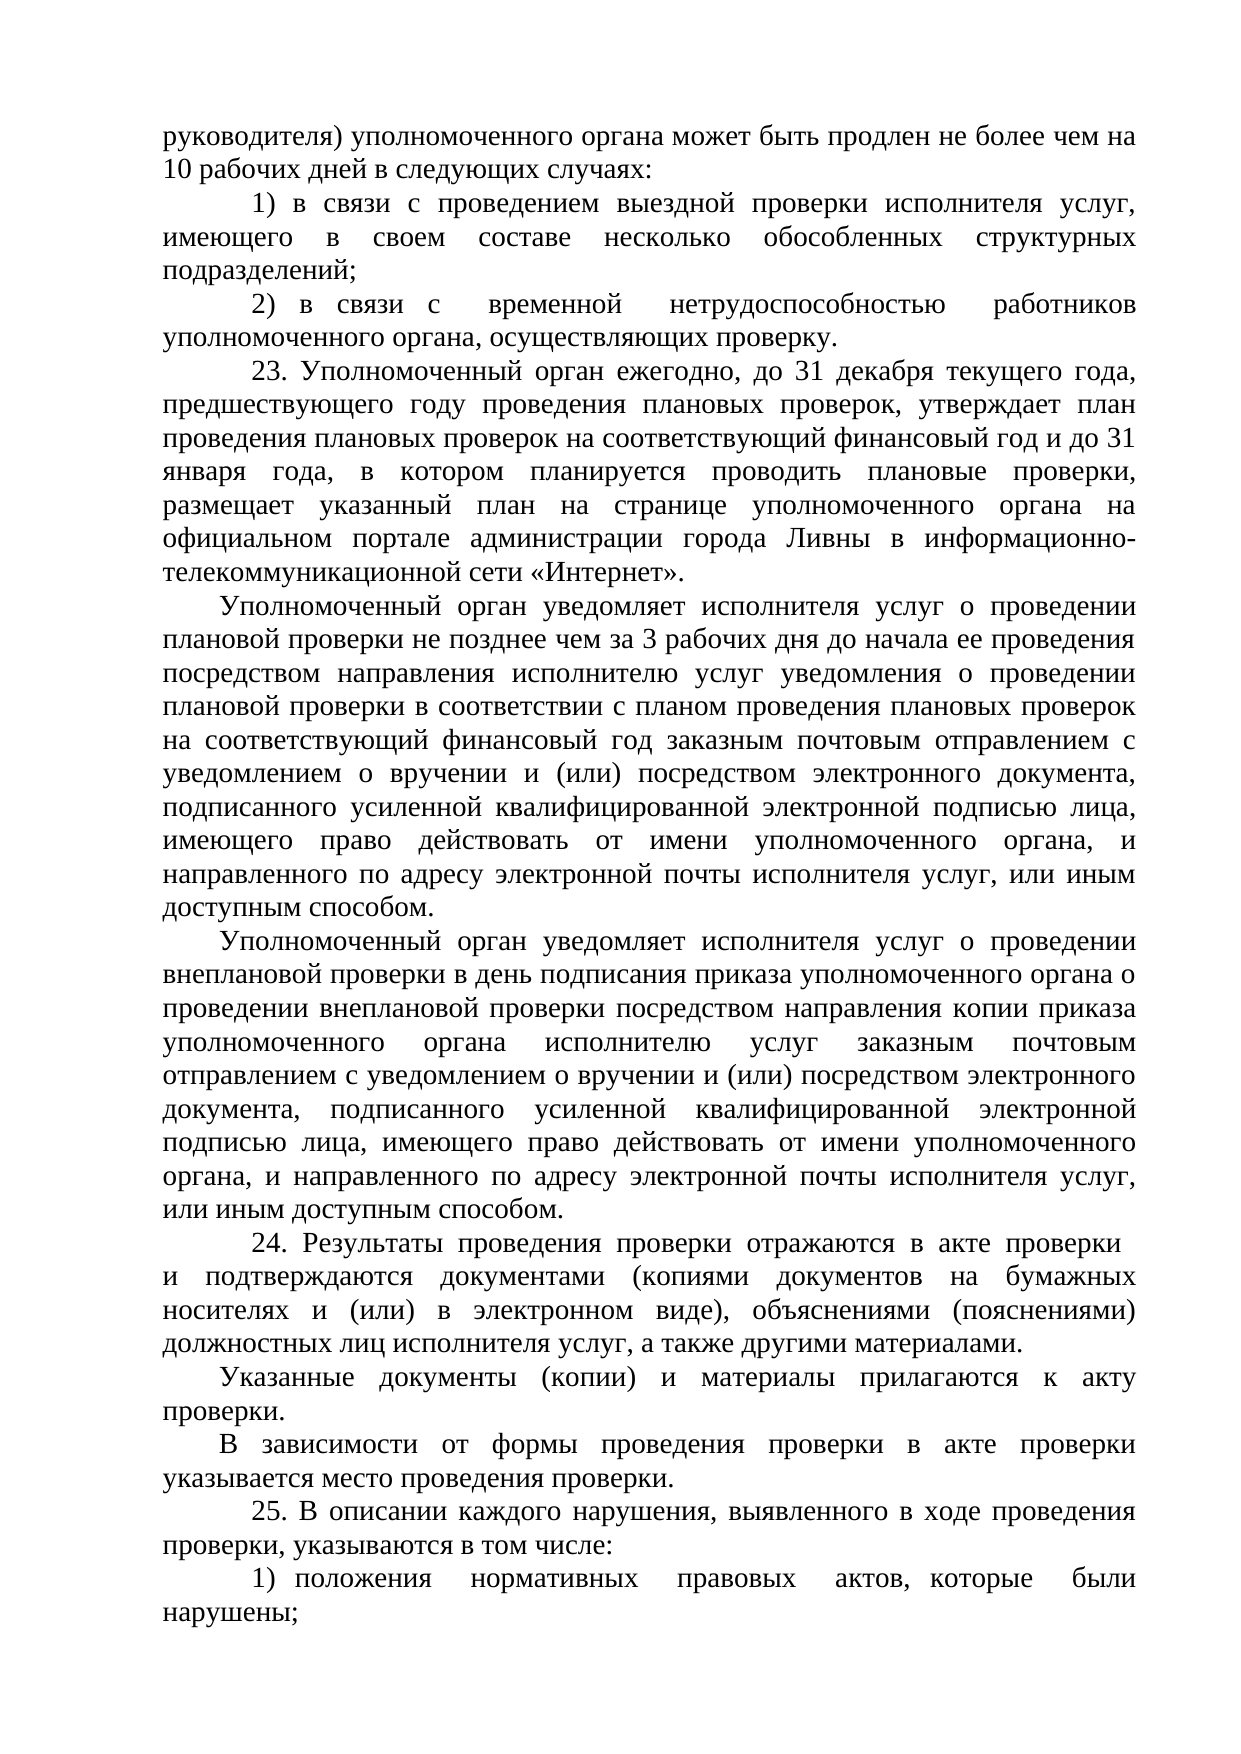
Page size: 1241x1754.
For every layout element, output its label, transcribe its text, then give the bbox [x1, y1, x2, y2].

text В зависимости от формы проведения проверки в акте проверки указывается место проведения проверки. [162, 1426, 1137, 1493]
text Уполномоченный орган уведомляет исполнителя услуг о проведении плановой проверки не позднее чем за 3 рабочих дня до начала ее проведения посредством направления исполнителю услуг уведомления о проведении плановой проверки в соответствии с планом проведения плановых проверок на соответствующий финансовый год заказным почтовым отправлением с уведомлением о вручении и (или) посредством электронного документа, подписанного усиленной квалифицированной электронной подписью лица, имеющего право действовать от имени уполномоченного органа, и направленного по адресу электронной почты исполнителя услуг, или иным доступным способом. [162, 588, 1137, 923]
text Уполномоченный орган уведомляет исполнителя услуг о проведении внеплановой проверки в день подписания приказа уполномоченного органа о проведении внеплановой проверки посредством направления копии приказа уполномоченного органа исполнителю услуг заказным почтовым отправлением с уведомлением о вручении и (или) посредством электронного документа, подписанного усиленной квалифицированной электронной подписью лица, имеющего право действовать от имени уполномоченного органа, и направленного по адресу электронной почты исполнителя услуг, или иным доступным способом. [162, 923, 1137, 1225]
text 1) положения нормативных правовых актов, которые были нарушены; [162, 1560, 1137, 1627]
text 23. Уполномоченный орган ежегодно, до 31 декабря текущего года, предшествующего году проведения плановых проверок, утверждает план проведения плановых проверок на соответствующий финансовый год и до 31 января года, в котором планируется проводить плановые проверки, размещает указанный план на странице уполномоченного органа на официальном портале администрации города Ливны в информационно-телекоммуникационной сети «Интернет». [162, 353, 1137, 588]
text 24. Результаты проведения проверки отражаются в акте проверки и подтверждаются документами (копиями документов на бумажных носителях и (или) в электронном виде), объяснениями (пояснениями) должностных лиц исполнителя услуг, а также другими материалами. [162, 1225, 1137, 1359]
text 2) в связи с временной нетрудоспособностью работников уполномоченного органа, осуществляющих проверку. [162, 286, 1137, 353]
text Указанные документы (копии) и материалы прилагаются к акту проверки. [162, 1359, 1137, 1426]
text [162, 118, 1137, 185]
text 1) в связи с проведением выездной проверки исполнителя услуг, имеющего в своем составе несколько обособленных структурных подразделений; [162, 185, 1137, 286]
text 25. В описании каждого нарушения, выявленного в ходе проведения проверки, указываются в том числе: [162, 1493, 1137, 1560]
